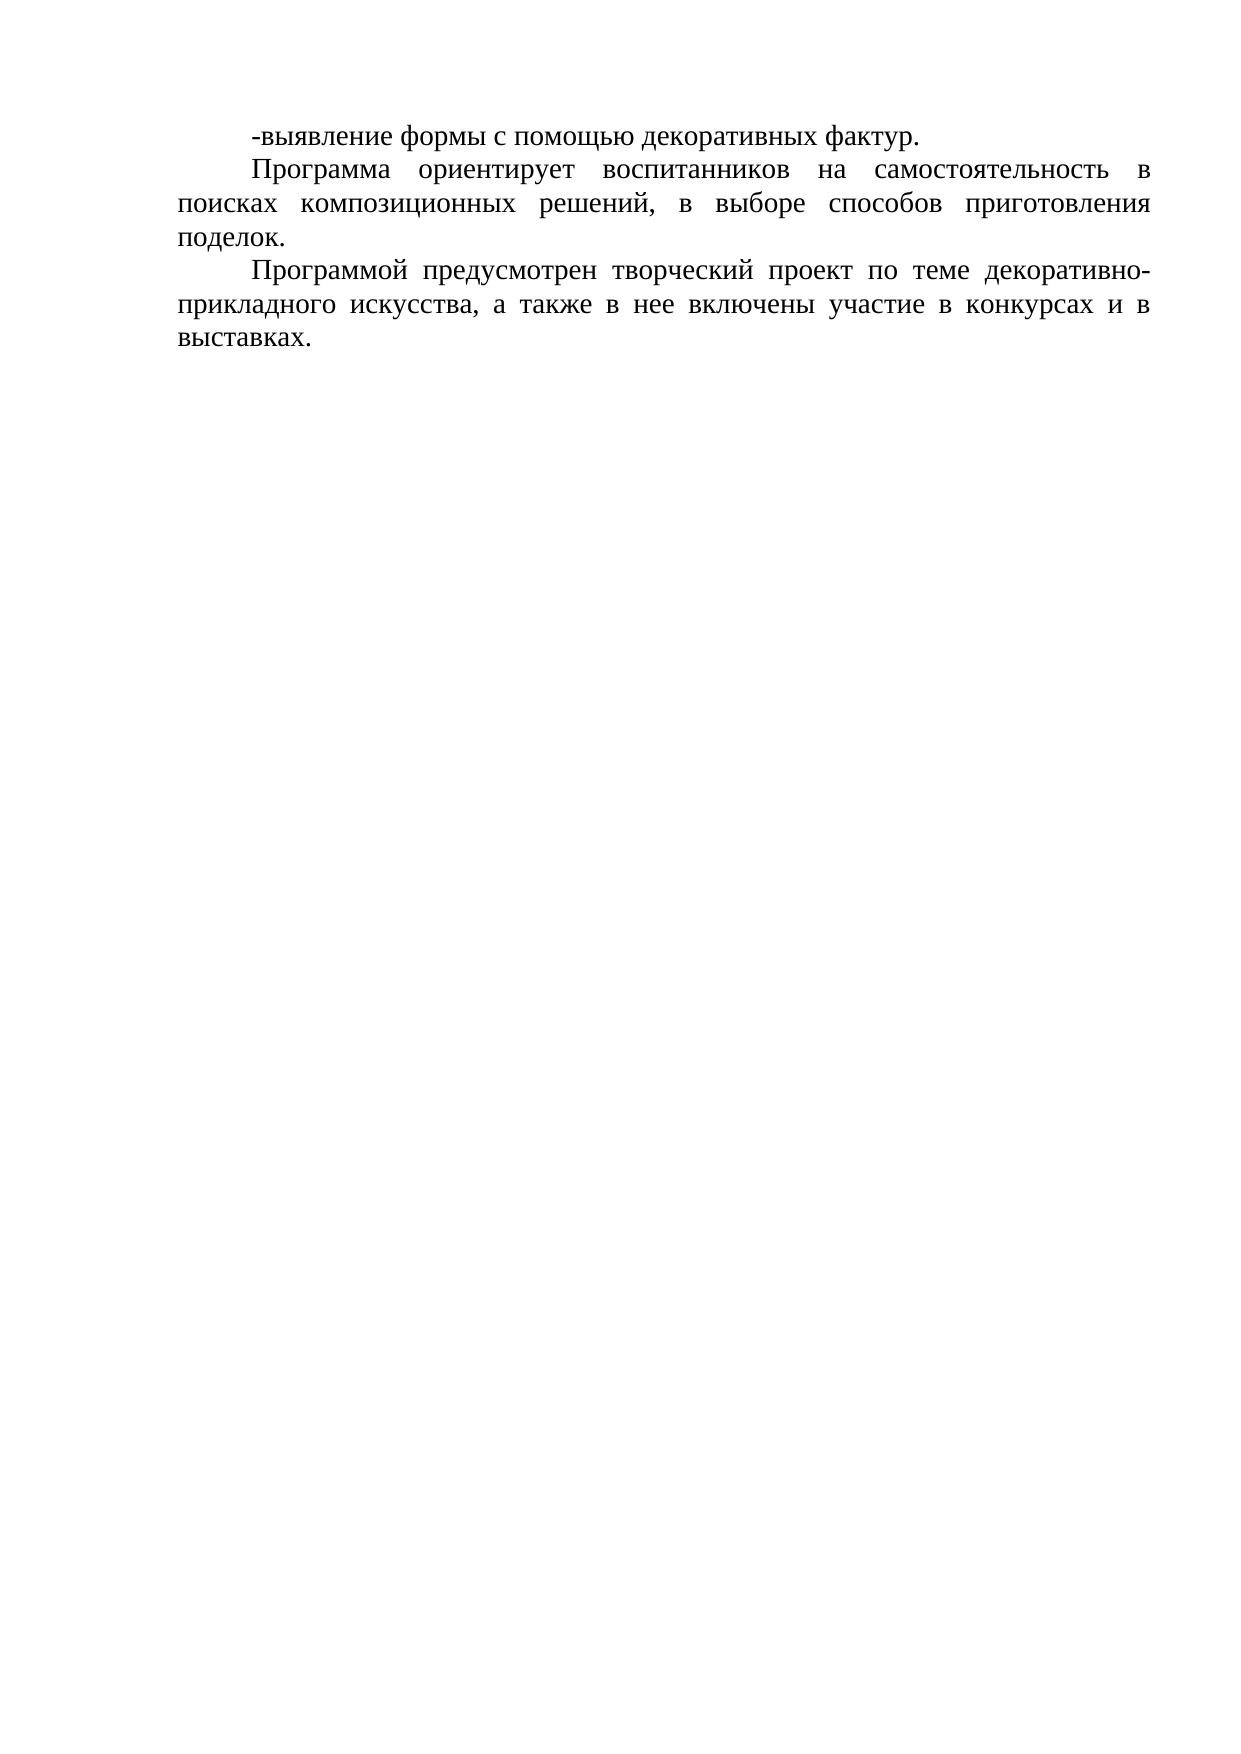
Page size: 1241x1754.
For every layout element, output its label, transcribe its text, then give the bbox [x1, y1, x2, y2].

text Программой предусмотрен творческий проект по теме декоративно-прикладного искусства, а также в нее включены участие в конкурсах и в выставках. [177, 252, 1152, 353]
text -выявление формы с помощью декоративных фактур. [177, 118, 1152, 152]
text Программа ориентирует воспитанников на самостоятельность в поисках композиционных решений, в выборе способов приготовления поделок. [177, 152, 1152, 252]
